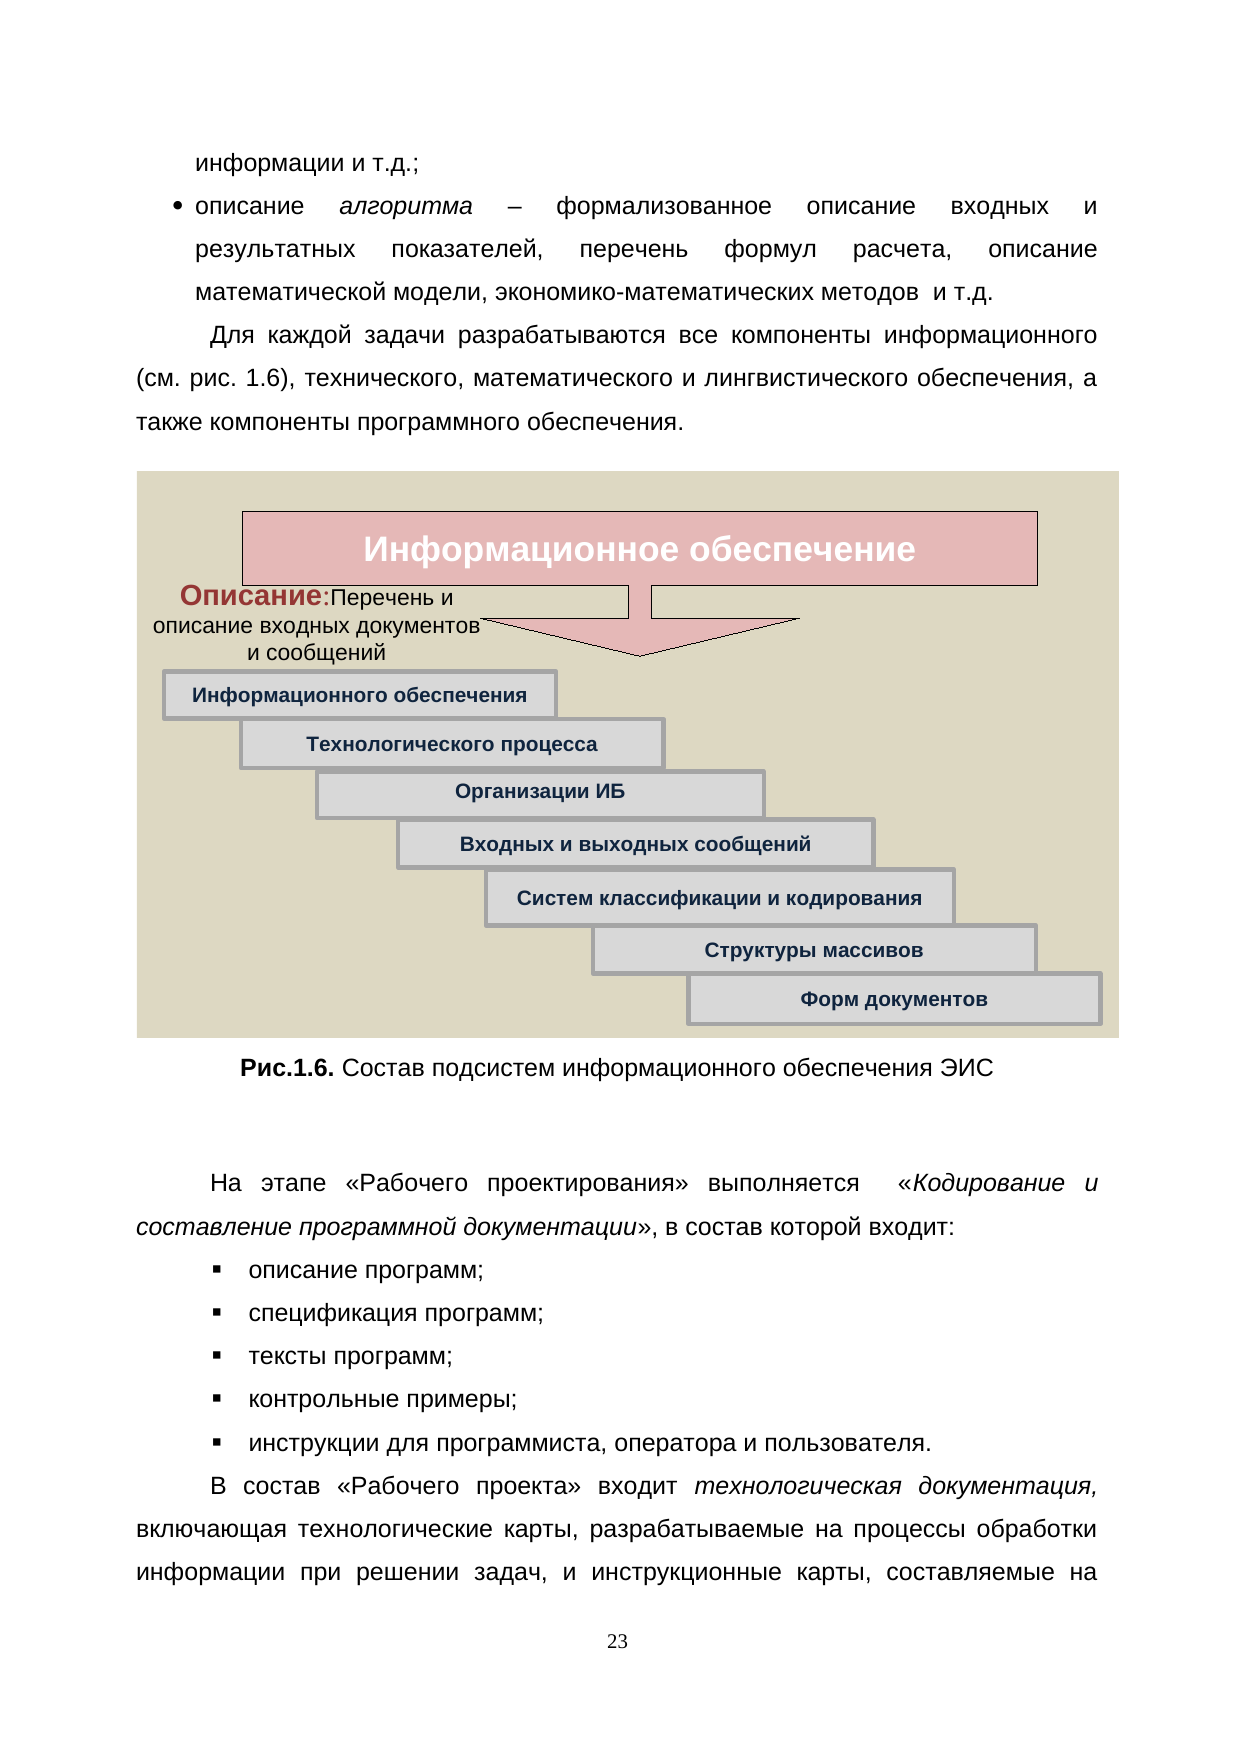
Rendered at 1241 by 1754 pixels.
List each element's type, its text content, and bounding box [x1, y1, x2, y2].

list спецификация программ; [211, 1298, 1098, 1327]
list контрольные примеры; [211, 1384, 1098, 1413]
text На этапе «Рабочего проектирования» выполняется «Кодирование и составление программной документации», в состав которой входит: [136, 1168, 1098, 1240]
list тексты программ; [211, 1341, 1098, 1370]
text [136, 1471, 1098, 1586]
list инструкции для программиста, оператора и пользователя. [211, 1428, 1098, 1456]
list описание программ; [211, 1255, 1098, 1283]
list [173, 148, 1098, 176]
text Для каждой задачи разрабатываются все компоненты информационного (см. рис. 1.6), технического, математического и лингвистического обеспечения, а также компоненты программного обеспечения. [136, 320, 1098, 435]
text Рис.1.6. Состав подсистем информационного обеспечения ЭИС [136, 1053, 1098, 1082]
list описание алгоритма – формализованное описание входных и результатных показателей, перечень формул расчета, описание математической модели, экономико-математических методов и т.д. [173, 191, 1098, 306]
